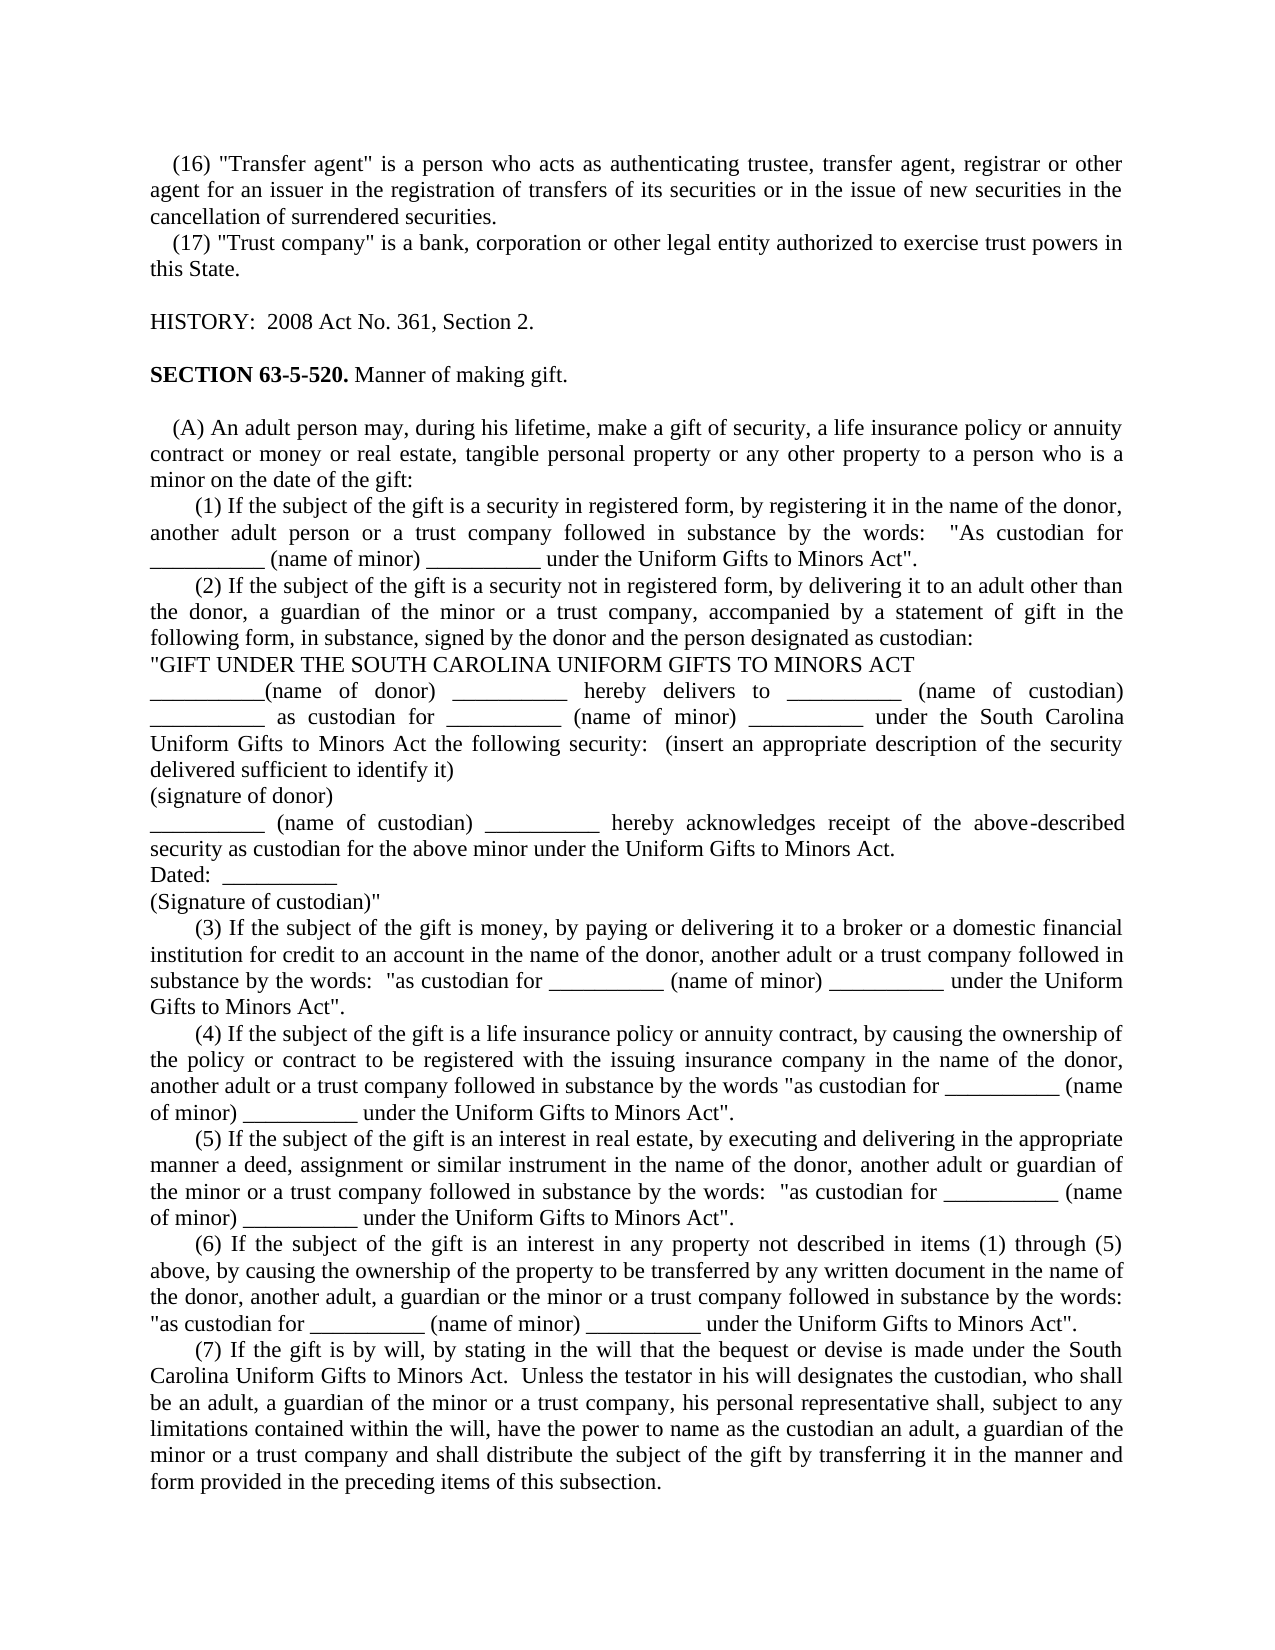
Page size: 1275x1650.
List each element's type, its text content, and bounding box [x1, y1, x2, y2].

text (4) If the subject of the gift is a life insurance policy or annuity contract, by causing the ownership of the policy or contract to be registered with the issuing insurance company in the name of the donor, another adult or a trust company followed in substance by the words "as custodian for __________ (name of minor) __________ under the Uniform Gifts to Minors Act". [150, 1020, 1125, 1125]
text (17) "Trust company" is a bank, corporation or other legal entity authorized to exercise trust powers in this State. [150, 229, 1125, 282]
text (7) If the gift is by will, by stating in the will that the bequest or devise is made under the South Carolina Uniform Gifts to Minors Act. Unless the testator in his will designates the custodian, who shall be an adult, a guardian of the minor or a trust company, his personal representative shall, subject to any limitations contained within the will, have the power to name as the custodian an adult, a guardian of the minor or a trust company and shall distribute the subject of the gift by transferring it in the manner and form provided in the preceding items of this subsection. [150, 1336, 1125, 1494]
text (2) If the subject of the gift is a security not in registered form, by delivering it to an adult other than the donor, a guardian of the minor or a trust company, accompanied by a statement of gift in the following form, in substance, signed by the donor and the person designated as custodian: [150, 572, 1125, 651]
text Dated: __________ [150, 862, 1125, 888]
text (Signature of custodian)" [150, 888, 1125, 914]
text "GIFT UNDER THE SOUTH CAROLINA UNIFORM GIFTS TO MINORS ACT [150, 651, 1125, 677]
text HISTORY: 2008 Act No. 361, Section 2. [150, 308, 1125, 334]
text SECTION 63-5-520. Manner of making gift. [150, 361, 1125, 387]
text (16) "Transfer agent" is a person who acts as authenticating trustee, transfer agent, registrar or other agent for an issuer in the registration of transfers of its securities or in the issue of new securities in the cancellation of surrendered securities. [150, 150, 1125, 229]
text (A) An adult person may, during his lifetime, make a gift of security, a life insurance policy or annuity contract or money or real estate, tangible personal property or any other property to a person who is a minor on the date of the gift: [150, 413, 1125, 493]
text __________(name of donor) __________ hereby delivers to __________ (name of custodian) __________ as custodian for __________ (name of minor) __________ under the South Carolina Uniform Gifts to Minors Act the following security: (insert an appropriate description of the security delivered sufficient to identify it) [150, 677, 1125, 782]
text (5) If the subject of the gift is an interest in real estate, by executing and delivering in the appropriate manner a deed, assignment or similar instrument in the name of the donor, another adult or guardian of the minor or a trust company followed in substance by the words: "as custodian for __________ (name of minor) __________ under the Uniform Gifts to Minors Act". [150, 1125, 1125, 1231]
text (1) If the subject of the gift is a security in registered form, by registering it in the name of the donor, another adult person or a trust company followed in substance by the words: "As custodian for __________ (name of minor) __________ under the Uniform Gifts to Minors Act". [150, 493, 1125, 572]
text __________ (name of custodian) __________ hereby acknowledges receipt of the above-described security as custodian for the above minor under the Uniform Gifts to Minors Act. [150, 809, 1125, 862]
text (6) If the subject of the gift is an interest in any property not described in items (1) through (5) above, by causing the ownership of the property to be transferred by any written document in the name of the donor, another adult, a guardian or the minor or a trust company followed in substance by the words: "as custodian for __________ (name of minor) __________ under the Uniform Gifts to Minors Act". [150, 1231, 1125, 1336]
text (signature of donor) [150, 782, 1125, 809]
text (3) If the subject of the gift is money, by paying or delivering it to a broker or a domestic financial institution for credit to an account in the name of the donor, another adult or a trust company followed in substance by the words: "as custodian for __________ (name of minor) __________ under the Uniform Gifts to Minors Act". [150, 914, 1125, 1020]
